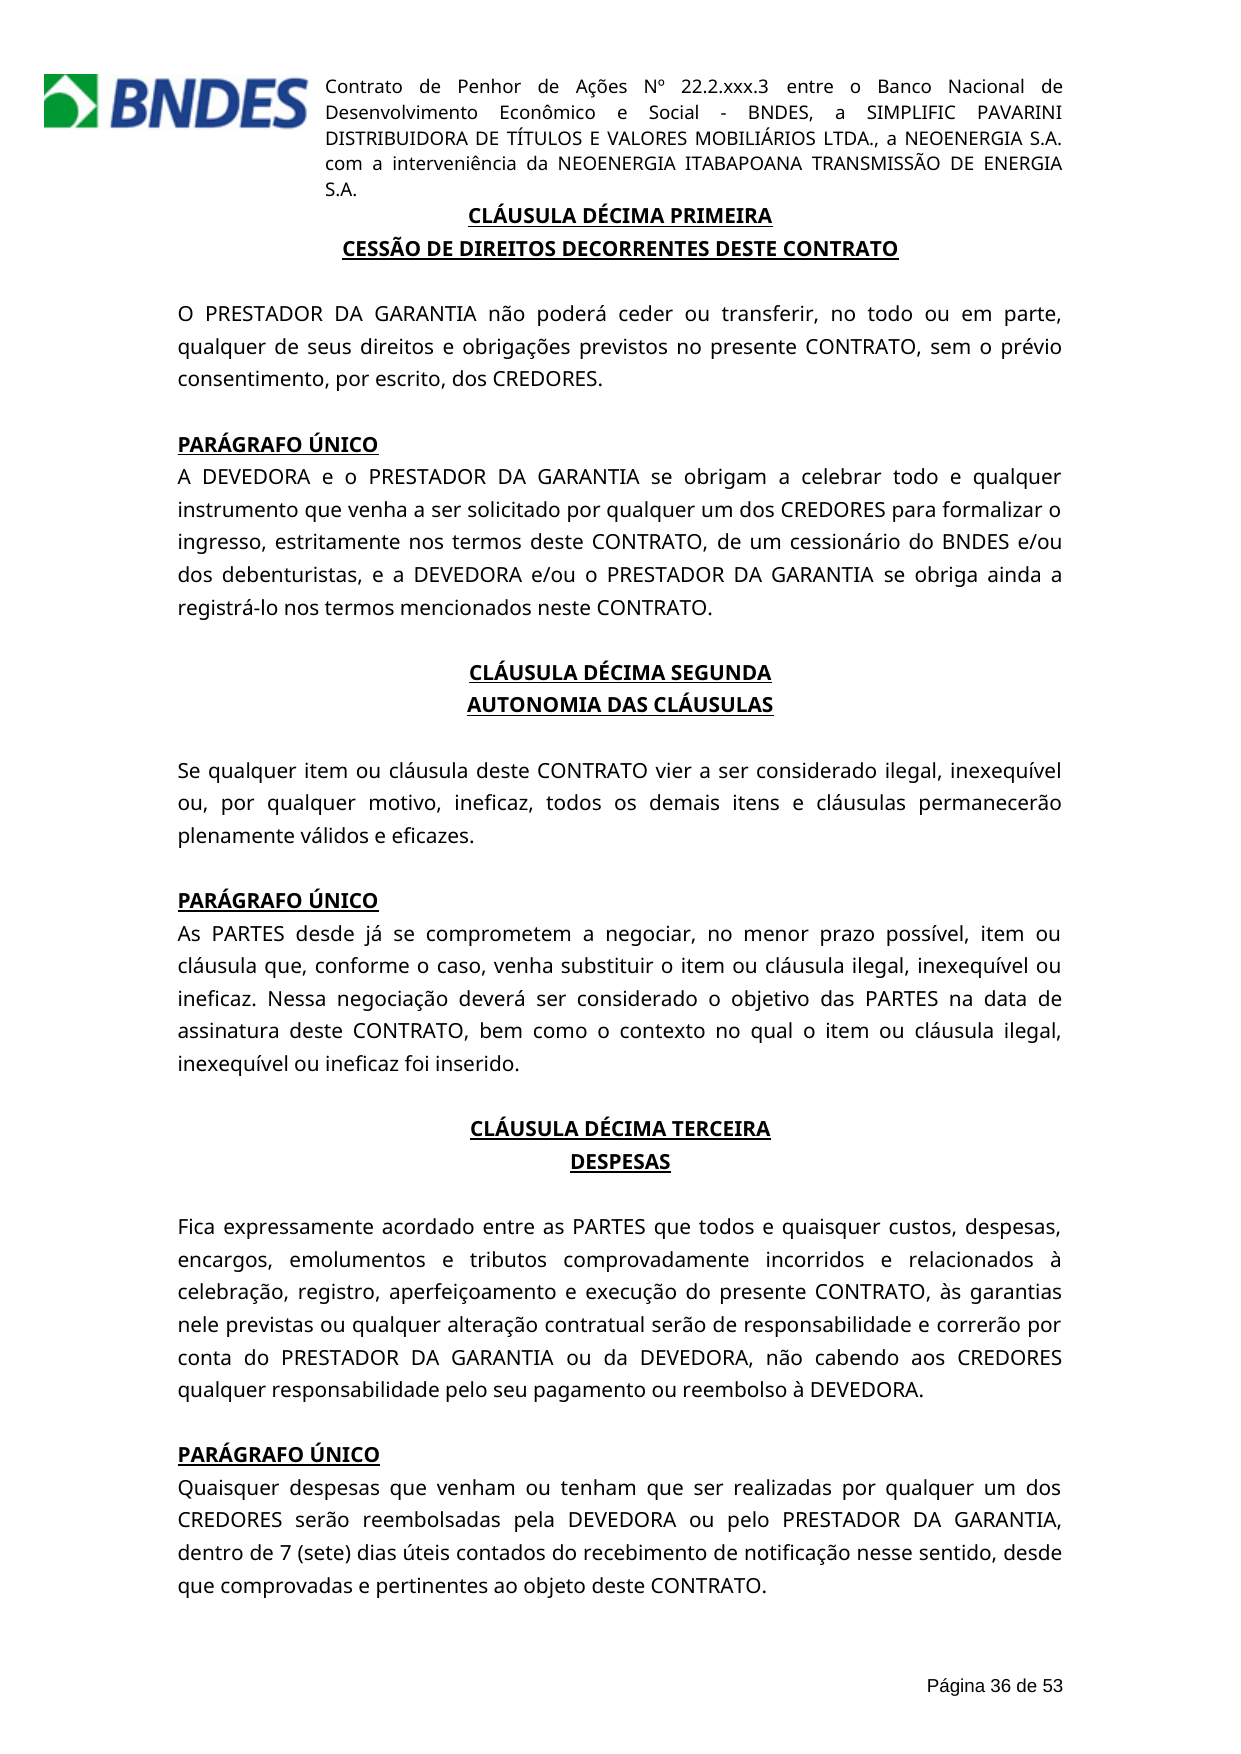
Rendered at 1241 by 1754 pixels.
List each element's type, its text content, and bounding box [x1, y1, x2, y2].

text As PARTES desde já se comprometem a negociar, no menor prazo possível, item ou cláusula que, conforme o caso, venha substituir o item ou cláusula ilegal, inexequível ou ineficaz. Nessa negociação deverá ser considerado o objetivo das PARTES na data de assinatura deste CONTRATO, bem como o contexto no qual o item ou cláusula ilegal, inexequível ou ineficaz foi inserido. [177, 919, 1063, 1078]
text PARÁGRAFO ÚNICO [177, 886, 1063, 914]
text CLÁUSULA DÉCIMA TERCEIRA DESPESAS [177, 1114, 1063, 1175]
text PARÁGRAFO ÚNICO [177, 430, 1063, 458]
text A DEVEDORA e o PRESTADOR DA GARANTIA se obrigam a celebrar todo e qualquer instrumento que venha a ser solicitado por qualquer um dos CREDORES para formalizar o ingresso, estritamente nos termos deste CONTRATO, de um cessionário do BNDES e/ou dos debenturistas, e a DEVEDORA e/ou o PRESTADOR DA GARANTIA se obriga ainda a registrá-lo nos termos mencionados neste CONTRATO. [177, 462, 1063, 621]
picture [44, 74, 310, 131]
text Quaisquer despesas que venham ou tenham que ser realizadas por qualquer um dos CREDORES serão reembolsadas pela DEVEDORA ou pelo PRESTADOR DA GARANTIA, dentro de 7 (sete) dias úteis contados do recebimento de notificação nesse sentido, desde que comprovadas e pertinentes ao objeto deste CONTRATO. [177, 1473, 1063, 1599]
text Se qualquer item ou cláusula deste CONTRATO vier a ser considerado ilegal, inexequível ou, por qualquer motivo, ineficaz, todos os demais itens e cláusulas permanecerão plenamente válidos e eficazes. [177, 756, 1063, 849]
text CLÁUSULA DÉCIMA PRIMEIRA CESSÃO DE DIREITOS DECORRENTES DESTE CONTRATO [177, 201, 1063, 262]
text PARÁGRAFO ÚNICO [177, 1440, 1063, 1469]
text Fica expressamente acordado entre as PARTES que todos e quaisquer custos, despesas, encargos, emolumentos e tributos comprovadamente incorridos e relacionados à celebração, registro, aperfeiçoamento e execução do presente CONTRATO, às garantias nele previstas ou qualquer alteração contratual serão de responsabilidade e correrão por conta do PRESTADOR DA GARANTIA ou da DEVEDORA, não cabendo aos CREDORES qualquer responsabilidade pelo seu pagamento ou reembolso à DEVEDORA. [177, 1212, 1063, 1404]
text CLÁUSULA DÉCIMA SEGUNDA AUTONOMIA DAS CLÁUSULAS [177, 658, 1063, 719]
text O PRESTADOR DA GARANTIA não poderá ceder ou transferir, no todo ou em parte, qualquer de seus direitos e obrigações previstos no presente CONTRATO, sem o prévio consentimento, por escrito, dos CREDORES. [177, 299, 1063, 393]
